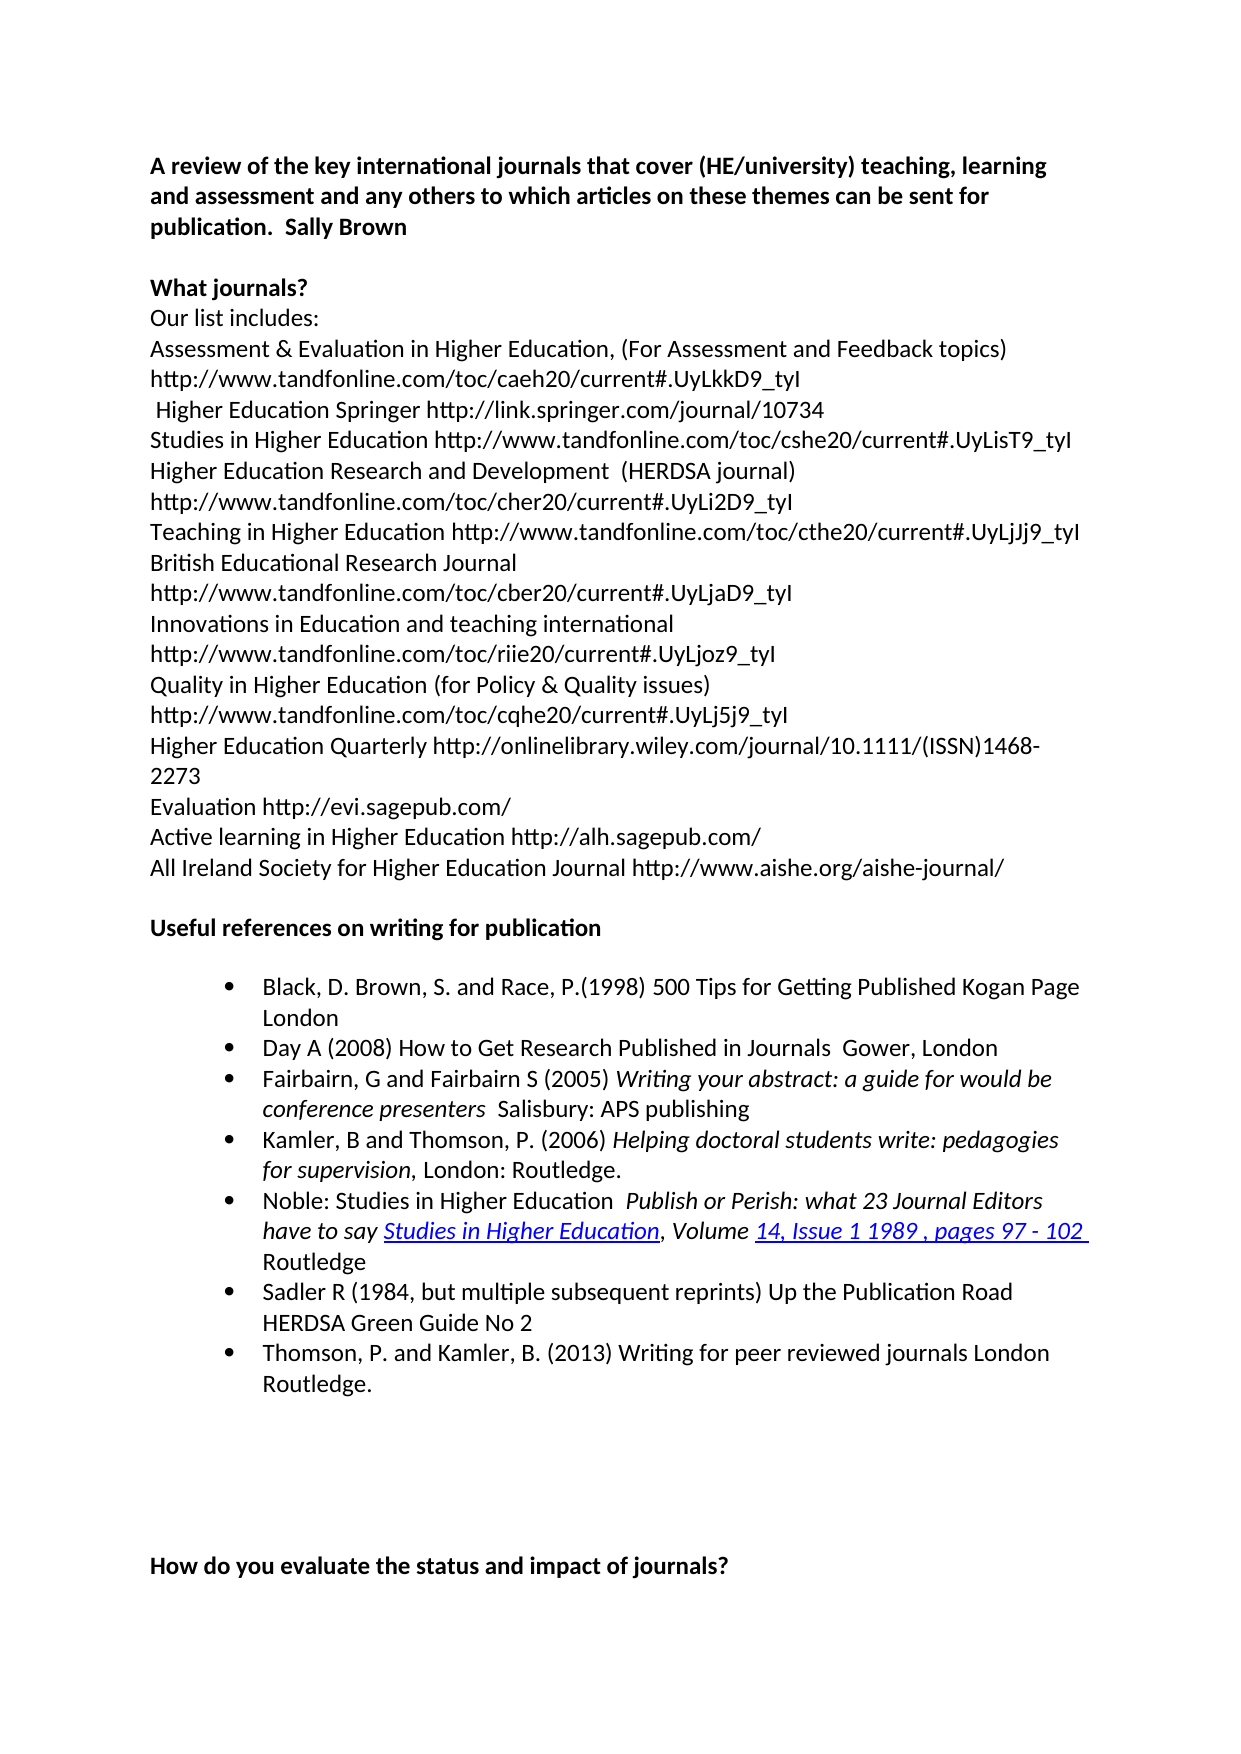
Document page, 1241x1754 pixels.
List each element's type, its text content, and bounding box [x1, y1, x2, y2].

text Evaluation http://evi.sagepub.com/ [150, 791, 1090, 821]
list Sadler R (1984, but multiple subsequent reprints) Up the Publication Road HERDSA Green Guide No 2 [225, 1277, 1090, 1338]
text Innovations in Education and teaching international http://www.tandfonline.com/toc/riie20/current#.UyLjoz9_tyI [150, 608, 1090, 669]
list Fairbairn, G and Fairbairn S (2005) Writing your abstract: a guide for would be conference presenters Salisbury: APS publishing [225, 1063, 1090, 1124]
text A review of the key international journals that cover (HE/university) teaching, learning and assessment and any others to which articles on these themes can be sent for publication. Sally Brown [150, 150, 1090, 242]
text British Educational Research Journal http://www.tandfonline.com/toc/cber20/current#.UyLjaD9_tyI [150, 547, 1090, 608]
text Our list includes: [150, 303, 1090, 333]
text All Ireland Society for Higher Education Journal http://www.aishe.org/aishe-journal/ [150, 852, 1090, 882]
text Quality in Higher Education (for Policy & Quality issues) [150, 669, 1090, 699]
text Assessment & Evaluation in Higher Education, (For Assessment and Feedback topics) [150, 333, 1090, 364]
text Teaching in Higher Education http://www.tandfonline.com/toc/cthe20/current#.UyLjJj9_tyI [150, 516, 1090, 547]
text http://www.tandfonline.com/toc/cqhe20/current#.UyLj5j9_tyI [150, 699, 1090, 730]
list Noble: Studies in Higher Education Publish or Perish: what 23 Journal Editors have to say Studies in Higher Education, Volume 14, Issue 1 1989 , pages 97 - 102 Routledge [225, 1185, 1090, 1277]
text Active learning in Higher Education http://alh.sagepub.com/ [150, 821, 1090, 852]
text http://www.tandfonline.com/toc/caeh20/current#.UyLkkD9_tyI [150, 364, 1090, 394]
text Higher Education Springer http://link.springer.com/journal/10734 [150, 394, 1090, 425]
list Black, D. Brown, S. and Race, P.(1998) 500 Tips for Getting Published Kogan Page London [225, 971, 1090, 1032]
list Kamler, B and Thomson, P. (2006) Helping doctoral students write: pedagogies for supervision, London: Routledge. [225, 1124, 1090, 1185]
text Useful references on writing for publication [150, 912, 1090, 942]
text Higher Education Research and Development (HERDSA journal) http://www.tandfonline.com/toc/cher20/current#.UyLi2D9_tyI [150, 455, 1090, 516]
text Higher Education Quarterly http://onlinelibrary.wiley.com/journal/10.1111/(ISSN)1468-2273 [150, 730, 1090, 791]
text Studies in Higher Education http://www.tandfonline.com/toc/cshe20/current#.UyLisT9_tyI [150, 425, 1090, 455]
text How do you evaluate the status and impact of journals? [150, 1550, 1090, 1580]
list Thomson, P. and Kamler, B. (2013) Writing for peer reviewed journals London Routledge. [225, 1338, 1090, 1399]
text What journals? [150, 272, 1090, 303]
list Day A (2008) How to Get Research Published in Journals Gower, London [225, 1032, 1090, 1063]
